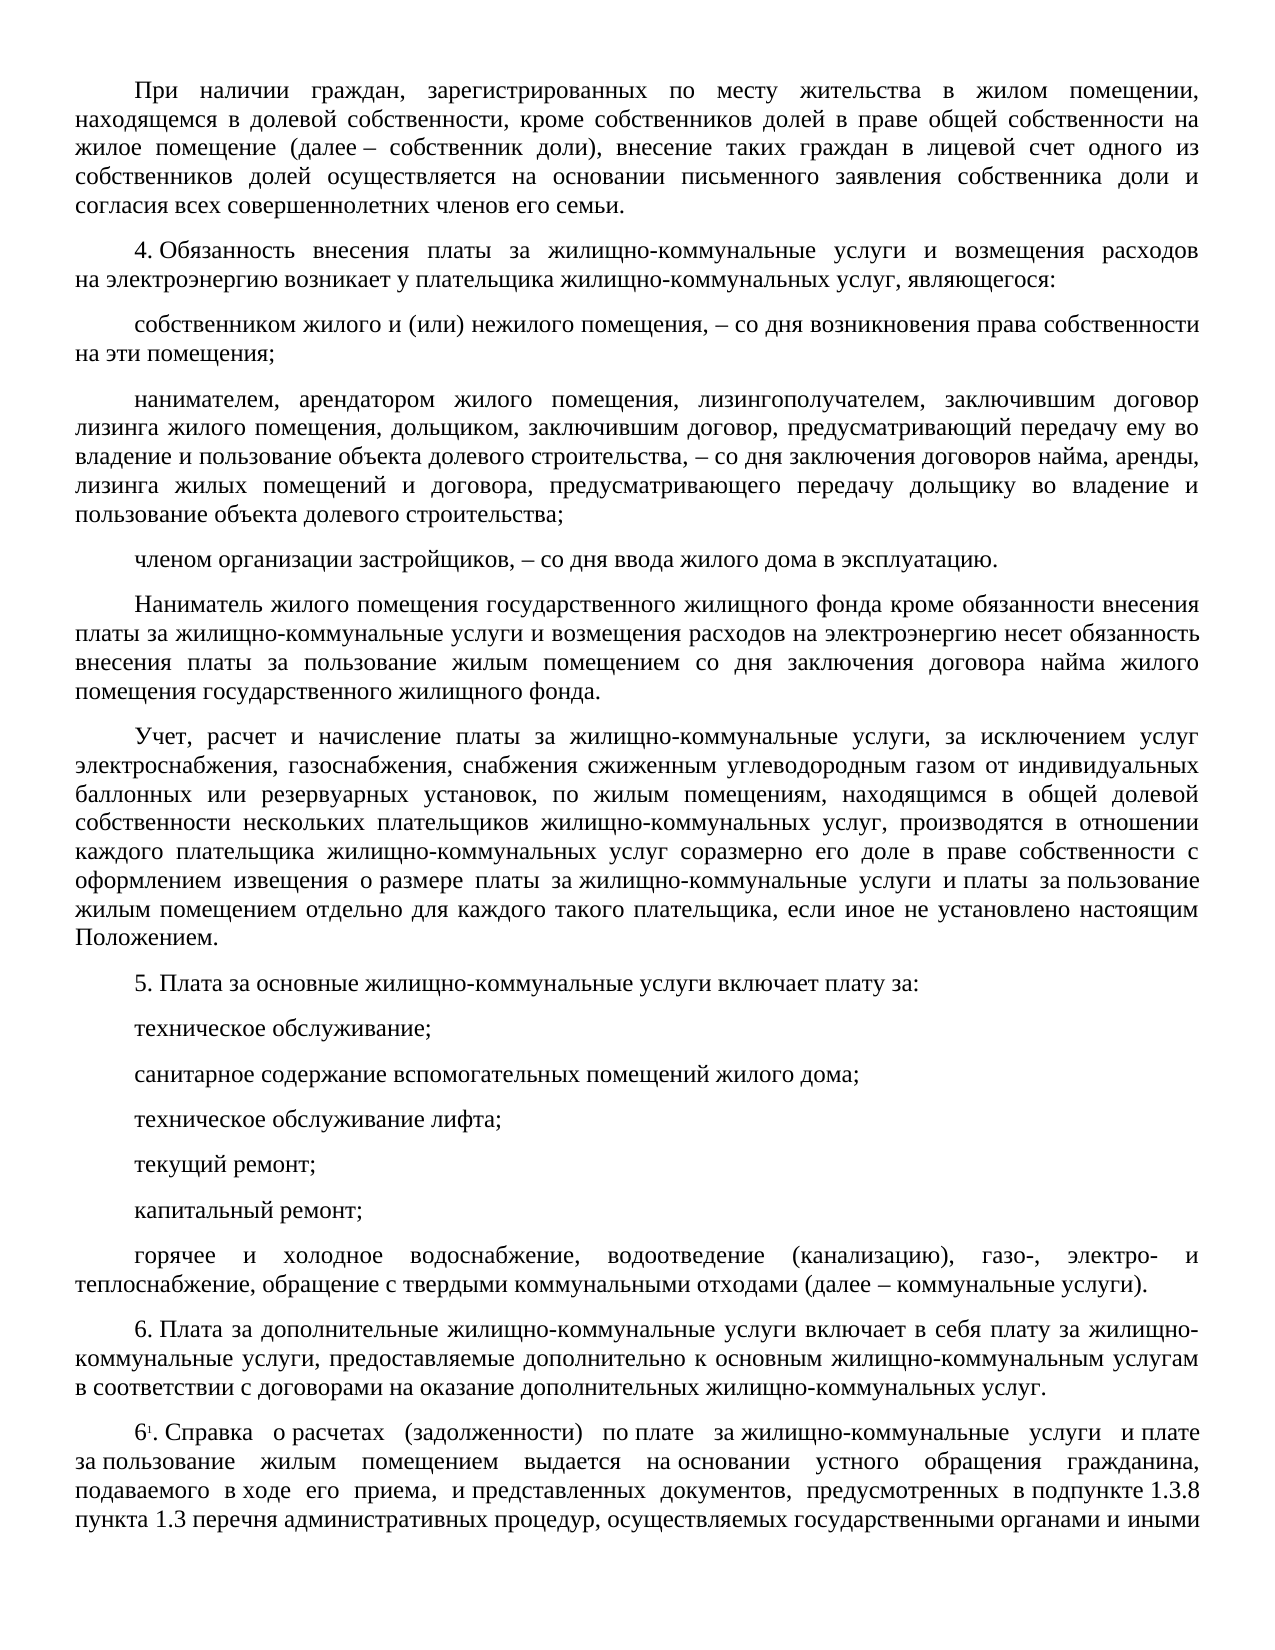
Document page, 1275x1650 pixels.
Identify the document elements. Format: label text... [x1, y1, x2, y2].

text Учет, расчет и начисление платы за жилищно-коммунальные услуги, за исключением услуг электроснабжения, газоснабжения, снабжения сжиженным углеводородным газом от индивидуальных баллонных или резервуарных установок, по жилым помещениям, находящимся в общей долевой собственности нескольких плательщиков жилищно-коммунальных услуг, производятся в отношении каждого плательщика жилищно-коммунальных услуг соразмерно его доле в праве собственности с оформлением извещения о размере платы за жилищно-коммунальные услуги и платы за пользование жилым помещением отдельно для каждого такого плательщика, если иное не установлено настоящим Положением. [75, 721, 1200, 951]
text членом организации застройщиков, – со дня ввода жилого дома в эксплуатацию. [75, 544, 1200, 573]
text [75, 1417, 1200, 1532]
text капитальный ремонт; [75, 1195, 1200, 1224]
text нанимателем, арендатором жилого помещения, лизингополучателем, заключившим договор лизинга жилого помещения, дольщиком, заключившим договор, предусматривающий передачу ему во владение и пользование объекта долевого строительства, – со дня заключения договоров найма, аренды, лизинга жилых помещений и договора, предусматривающего передачу дольщику во владение и пользование объекта долевого строительства; [75, 384, 1200, 527]
text 4. Обязанность внесения платы за жилищно-коммунальные услуги и возмещения расходов на электроэнергию возникает у плательщика жилищно-коммунальных услуг, являющегося: [75, 235, 1200, 293]
text текущий ремонт; [75, 1149, 1200, 1178]
text 6. Плата за дополнительные жилищно-коммунальные услуги включает в себя плату за жилищно-коммунальные услуги, предоставляемые дополнительно к основным жилищно-коммунальным услугам в соответствии с договорами на оказание дополнительных жилищно-коммунальных услуг. [75, 1314, 1200, 1401]
text Наниматель жилого помещения государственного жилищного фонда кроме обязанности внесения платы за жилищно-коммунальные услуги и возмещения расходов на электроэнергию несет обязанность внесения платы за пользование жилым помещением со дня заключения договора найма жилого помещения государственного жилищного фонда. [75, 589, 1200, 704]
text собственником жилого и (или) нежилого помещения, – со дня возникновения права собственности на эти помещения; [75, 309, 1200, 367]
text При наличии граждан, зарегистрированных по месту жительства в жилом помещении, находящемся в долевой собственности, кроме собственников долей в праве общей собственности на жилое помещение (далее – собственник доли), внесение таких граждан в лицевой счет одного из собственников долей осуществляется на основании письменного заявления собственника доли и согласия всех совершеннолетних членов его семьи. [75, 75, 1200, 219]
text горячее и холодное водоснабжение, водоотведение (канализацию), газо-, электро- и теплоснабжение, обращение с твердыми коммунальными отходами (далее – коммунальные услуги). [75, 1240, 1200, 1298]
text 5. Плата за основные жилищно-коммунальные услуги включает плату за: [75, 968, 1200, 997]
text техническое обслуживание лифта; [75, 1104, 1200, 1133]
text техническое обслуживание; [75, 1013, 1200, 1042]
text санитарное содержание вспомогательных помещений жилого дома; [75, 1059, 1200, 1087]
